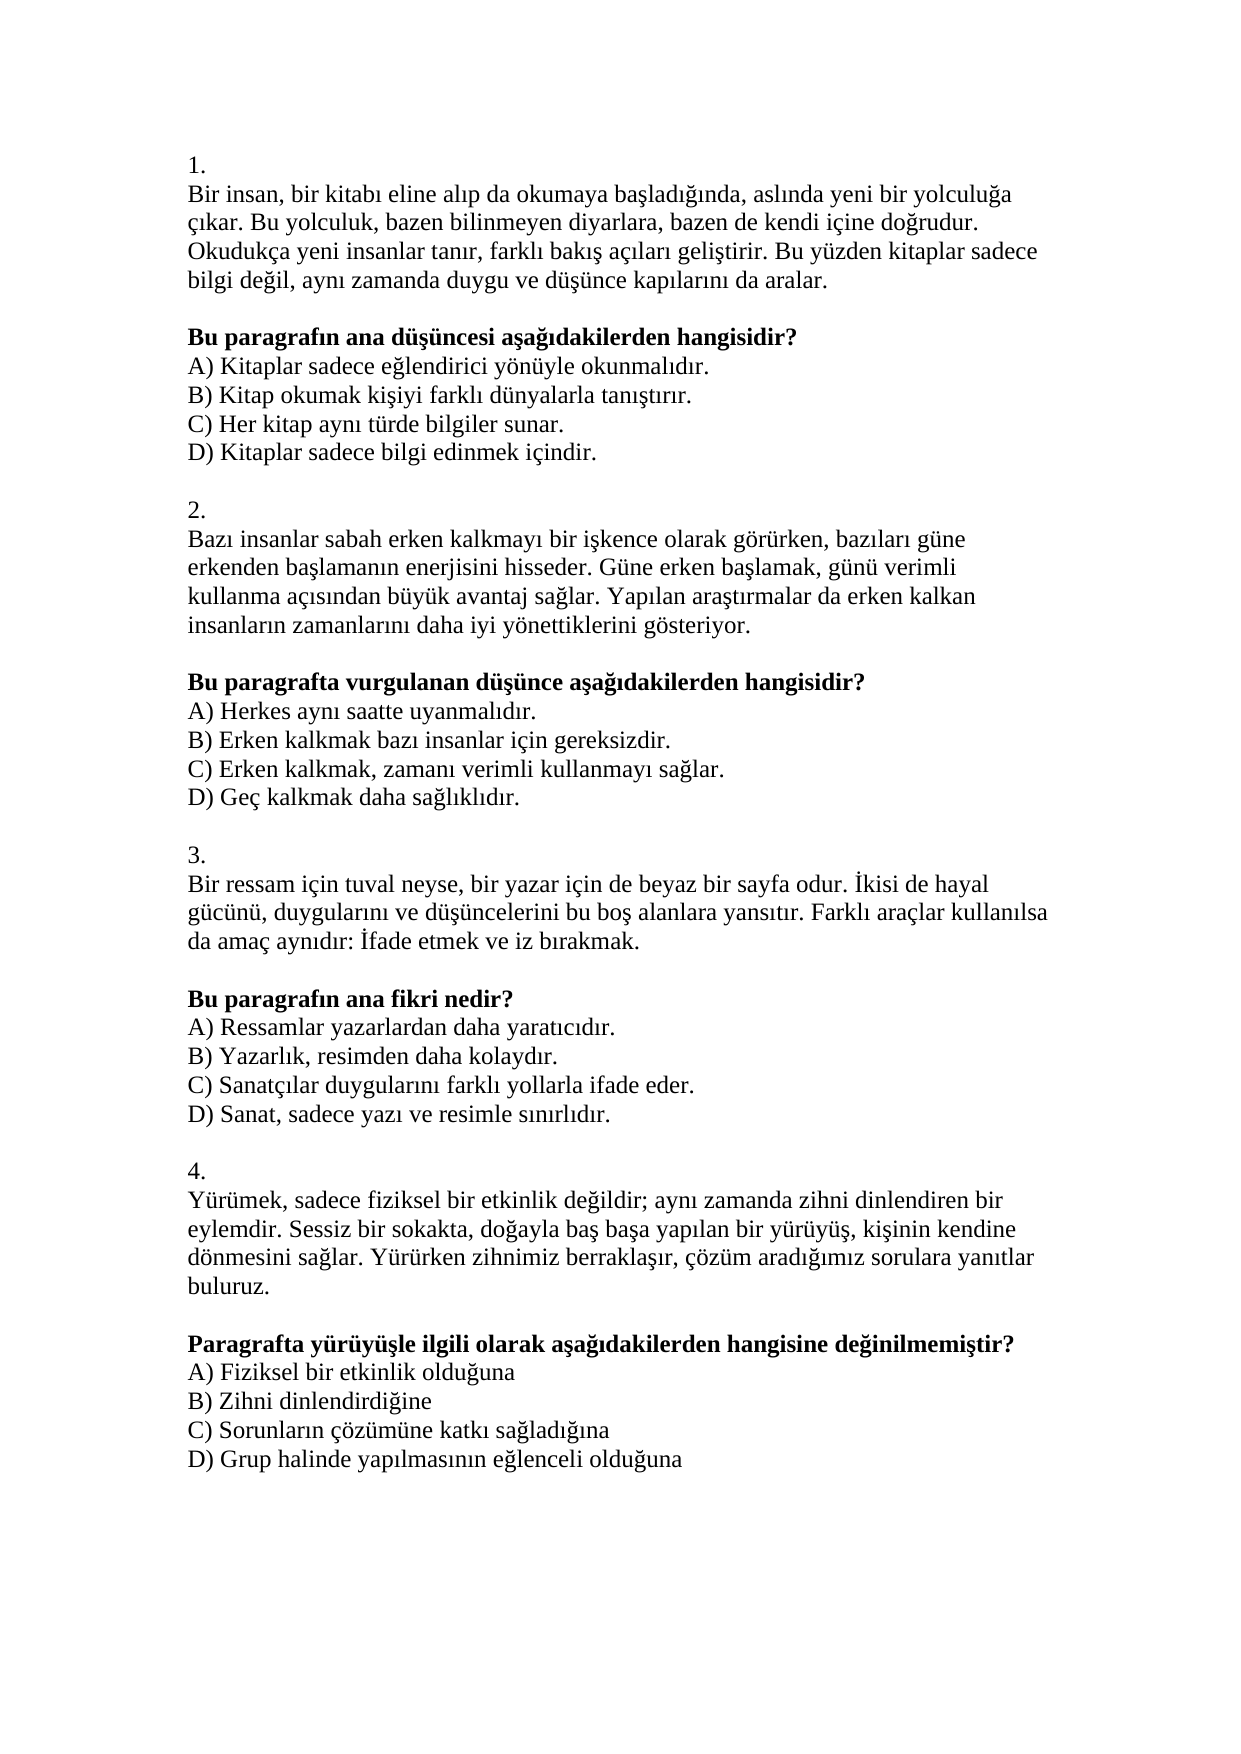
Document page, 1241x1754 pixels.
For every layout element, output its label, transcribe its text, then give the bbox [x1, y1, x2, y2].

text C) Her kitap aynı türde bilgiler sunar. [187, 409, 1053, 437]
text D) Kitaplar sadece bilgi edinmek içindir. [187, 437, 1053, 466]
text B) Kitap okumak kişiyi farklı dünyalarla tanıştırır. [187, 380, 1053, 409]
text Yürümek, sadece fiziksel bir etkinlik değildir; aynı zamanda zihni dinlendiren bir eylemdir. Sessiz bir sokakta, doğayla baş başa yapılan bir yürüyüş, kişinin kendine dönmesini sağlar. Yürürken zihnimiz berraklaşır, çözüm aradığımız sorulara yanıtlar buluruz. [187, 1185, 1053, 1300]
text A) Fiziksel bir etkinlik olduğuna [187, 1357, 1053, 1386]
text Bu paragrafın ana düşüncesi aşağıdakilerden hangisidir? [187, 322, 1053, 351]
text B) Yazarlık, resimden daha kolaydır. [187, 1041, 1053, 1070]
text D) Sanat, sadece yazı ve resimle sınırlıdır. [187, 1099, 1053, 1127]
text D) Grup halinde yapılmasının eğlenceli olduğuna [187, 1444, 1053, 1472]
text A) Ressamlar yazarlardan daha yaratıcıdır. [187, 1012, 1053, 1041]
text 3. [187, 840, 1053, 869]
text 4. [187, 1156, 1053, 1185]
text Bazı insanlar sabah erken kalkmayı bir işkence olarak görürken, bazıları güne erkenden başlamanın enerjisini hisseder. Güne erken başlamak, günü verimli kullanma açısından büyük avantaj sağlar. Yapılan araştırmalar da erken kalkan insanların zamanlarını daha iyi yönettiklerini gösteriyor. [187, 524, 1053, 639]
text 1. [187, 150, 1053, 179]
text A) Herkes aynı saatte uyanmalıdır. [187, 696, 1053, 725]
text Bu paragrafta vurgulanan düşünce aşağıdakilerden hangisidir? [187, 667, 1053, 696]
text B) Zihni dinlendirdiğine [187, 1386, 1053, 1415]
text D) Geç kalkmak daha sağlıklıdır. [187, 782, 1053, 811]
text B) Erken kalkmak bazı insanlar için gereksizdir. [187, 725, 1053, 754]
text C) Sorunların çözümüne katkı sağladığına [187, 1415, 1053, 1444]
text 2. [187, 495, 1053, 524]
text Bir ressam için tuval neyse, bir yazar için de beyaz bir sayfa odur. İkisi de hayal gücünü, duygularını ve düşüncelerini bu boş alanlara yansıtır. Farklı araçlar kullanılsa da amaç aynıdır: İfade etmek ve iz bırakmak. [187, 869, 1053, 955]
text A) Kitaplar sadece eğlendirici yönüyle okunmalıdır. [187, 351, 1053, 380]
text Paragrafta yürüyüşle ilgili olarak aşağıdakilerden hangisine değinilmemiştir? [187, 1329, 1053, 1357]
text Bir insan, bir kitabı eline alıp da okumaya başladığında, aslında yeni bir yolculuğa çıkar. Bu yolculuk, bazen bilinmeyen diyarlara, bazen de kendi içine doğrudur. Okudukça yeni insanlar tanır, farklı bakış açıları geliştirir. Bu yüzden kitaplar sadece bilgi değil, aynı zamanda duygu ve düşünce kapılarını da aralar. [187, 179, 1053, 294]
text Bu paragrafın ana fikri nedir? [187, 984, 1053, 1012]
text C) Sanatçılar duygularını farklı yollarla ifade eder. [187, 1070, 1053, 1099]
text C) Erken kalkmak, zamanı verimli kullanmayı sağlar. [187, 754, 1053, 782]
